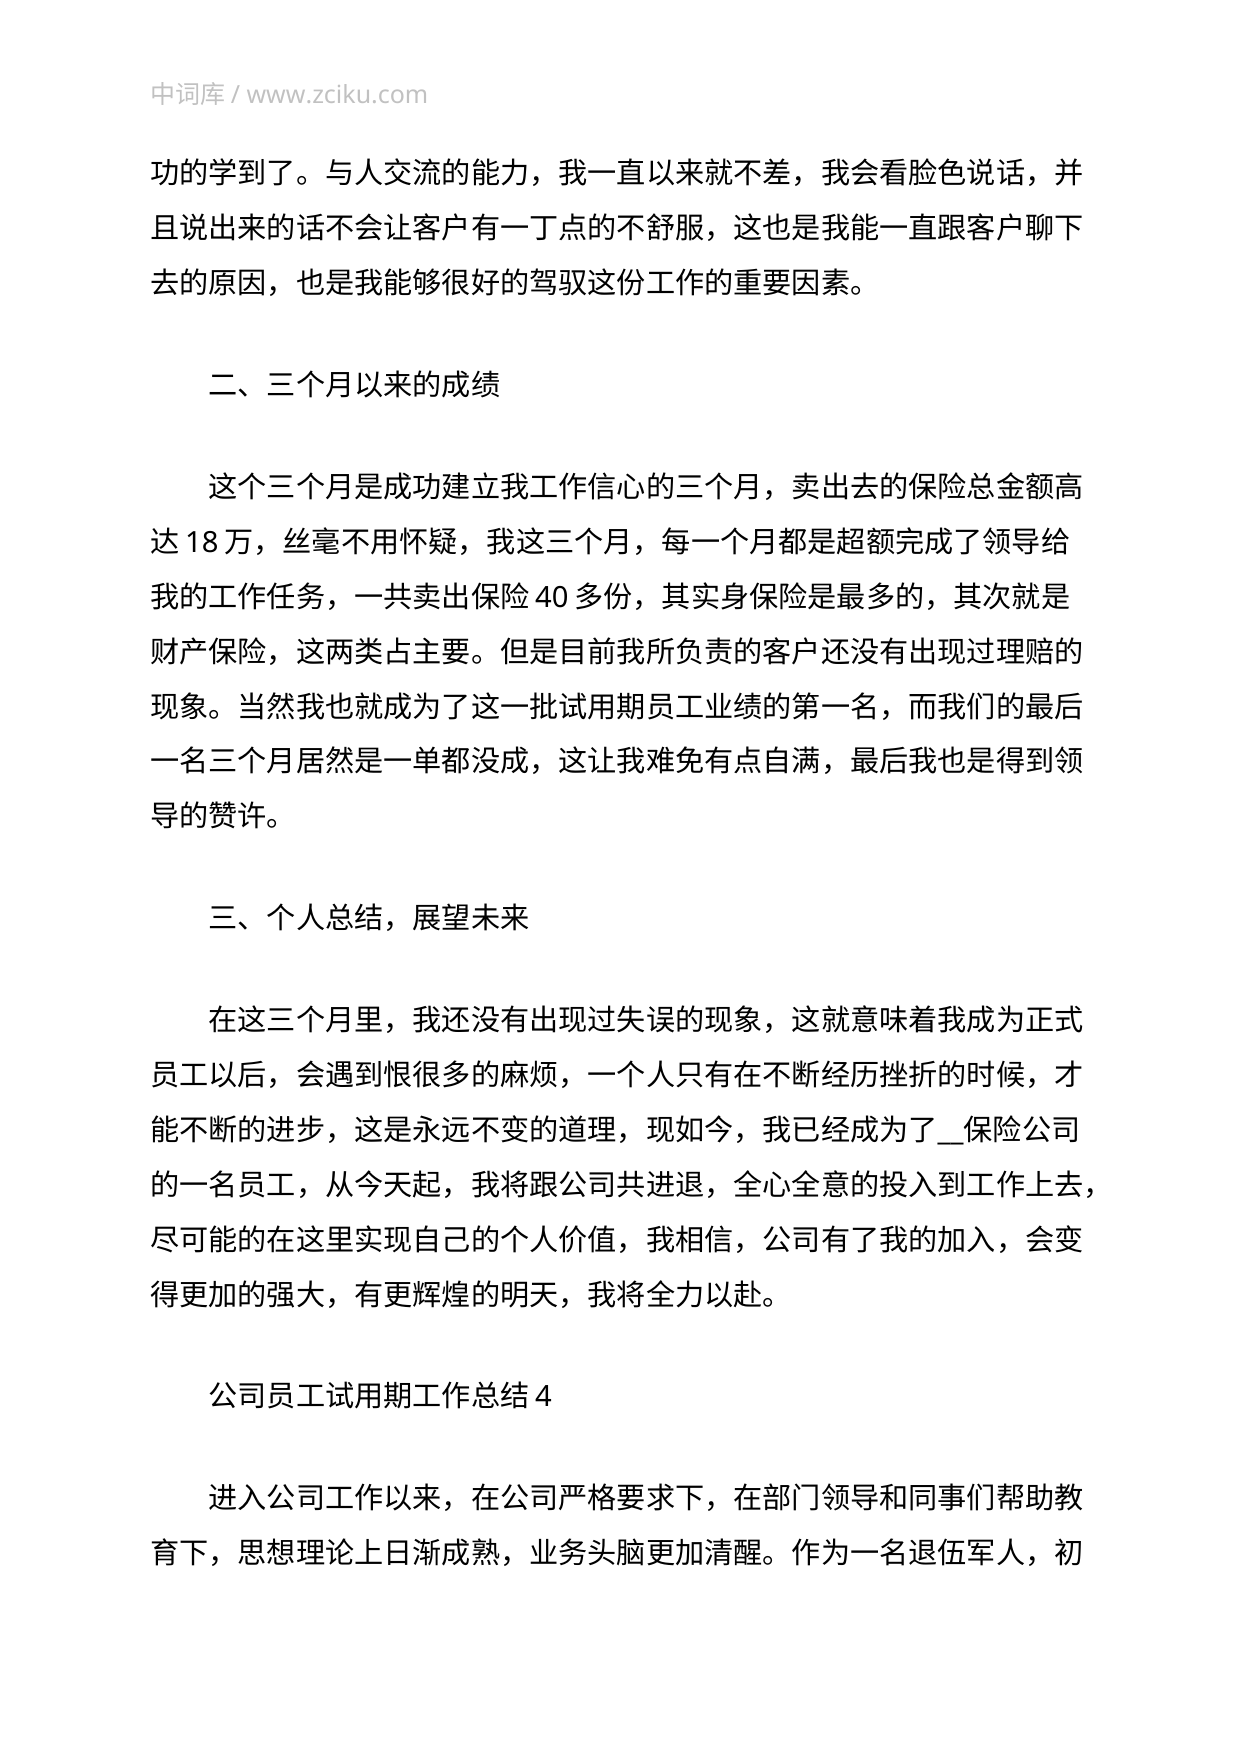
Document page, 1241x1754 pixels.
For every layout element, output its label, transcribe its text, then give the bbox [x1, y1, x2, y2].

text 三、个人总结，展望未来 [150, 895, 1090, 937]
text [150, 150, 1090, 302]
text 在这三个月里，我还没有出现过失误的现象，这就意味着我成为正式员工以后，会遇到恨很多的麻烦，一个人只有在不断经历挫折的时候，才能不断的进步，这是永远不变的道理，现如今，我已经成为了__保险公司的一名员工，从今天起，我将跟公司共进退，全心全意的投入到工作上去，尽可能的在这里实现自己的个人价值，我相信，公司有了我的加入，会变得更加的强大，有更辉煌的明天，我将全力以赴。 [150, 996, 1090, 1313]
text 公司员工试用期工作总结4 [150, 1373, 1090, 1415]
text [150, 1475, 1090, 1572]
text 这个三个月是成功建立我工作信心的三个月，卖出去的保险总金额高达18万，丝毫不用怀疑，我这三个月，每一个月都是超额完成了领导给我的工作任务，一共卖出保险40多份，其实身保险是最多的，其次就是财产保险，这两类占主要。但是目前我所负责的客户还没有出现过理赔的现象。当然我也就成为了这一批试用期员工业绩的第一名，而我们的最后一名三个月居然是一单都没成，这让我难免有点自满，最后我也是得到领导的赞许。 [150, 463, 1090, 835]
text 二、三个月以来的成绩 [150, 362, 1090, 404]
